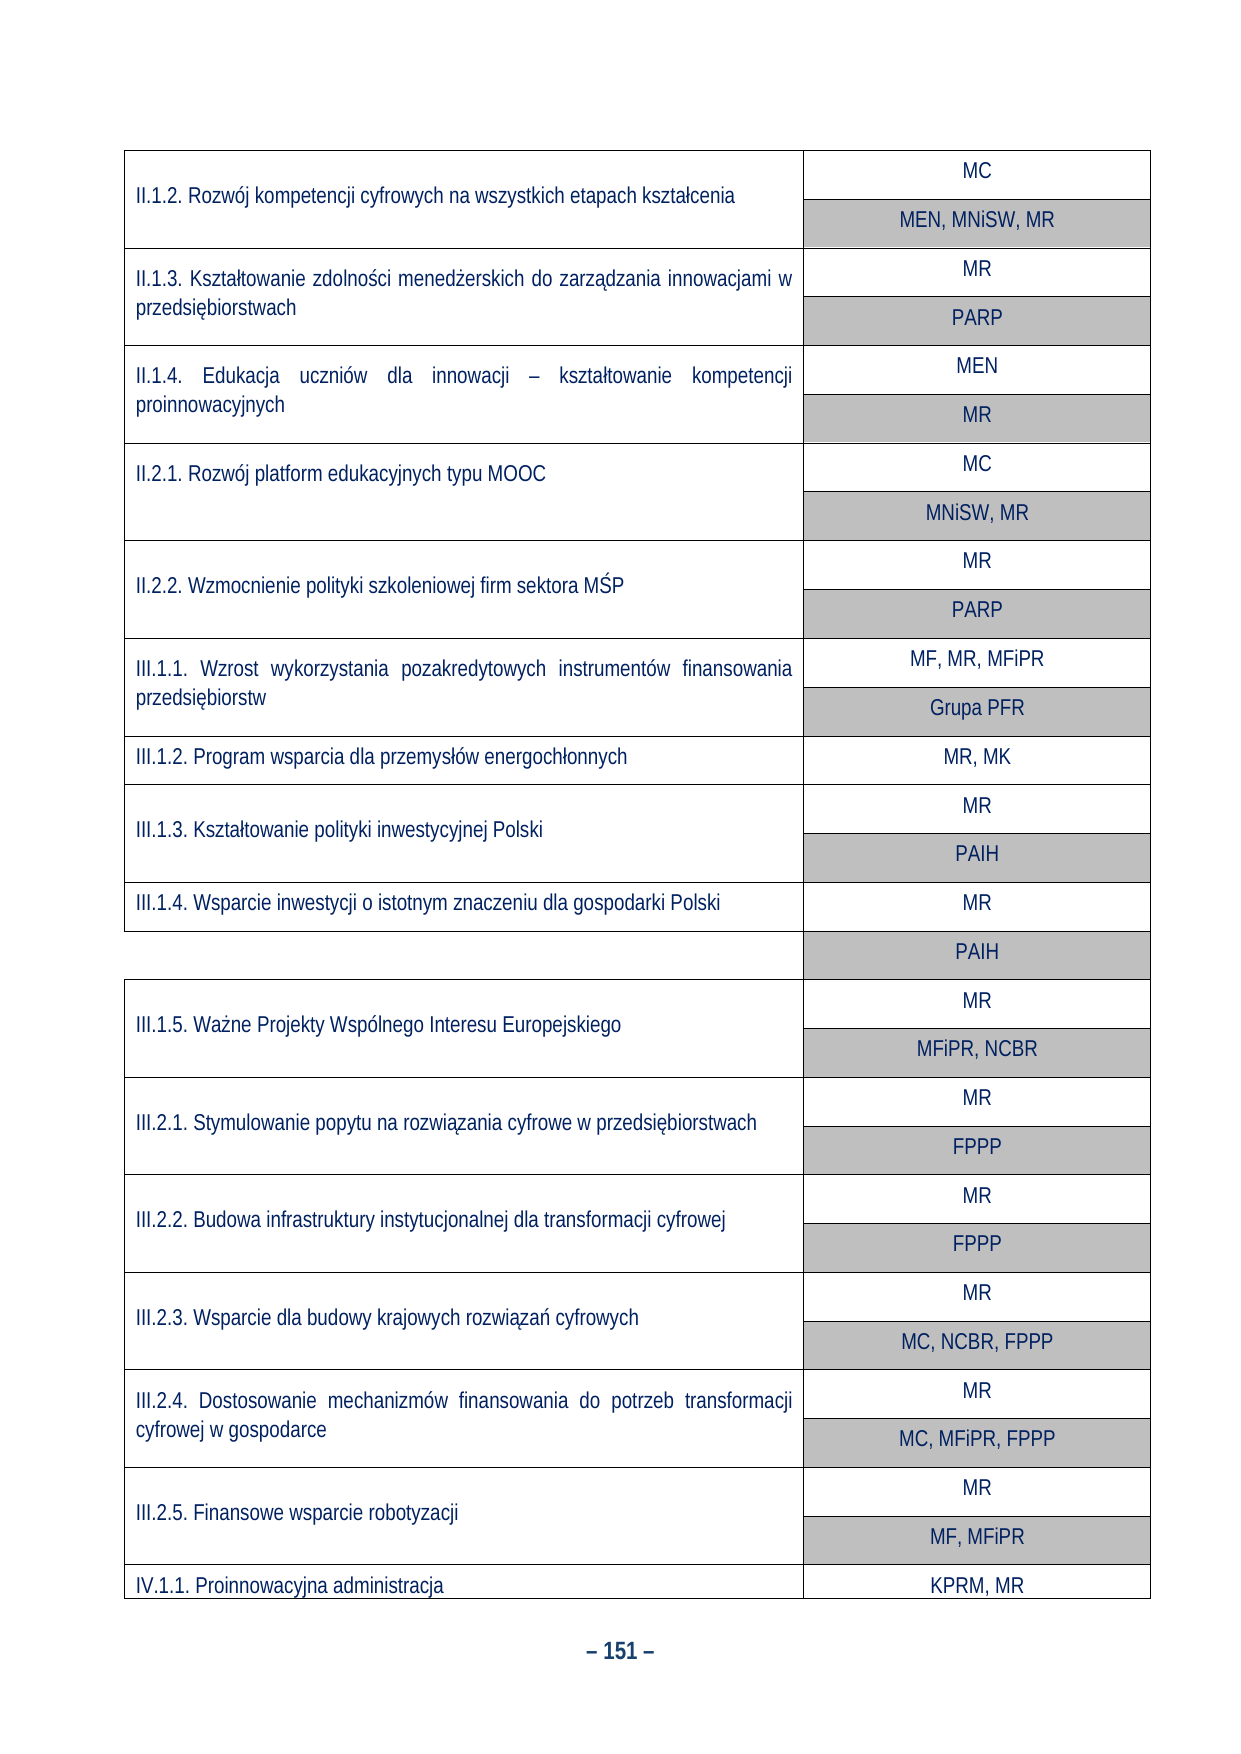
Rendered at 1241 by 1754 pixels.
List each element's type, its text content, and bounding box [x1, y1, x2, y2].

table_cell MR [804, 1175, 1150, 1223]
table_cell III.1.5. Ważne Projekty Wspólnego Interesu Europejskiego [125, 980, 803, 1077]
table_cell MC [804, 444, 1150, 491]
table_cell MF, MFiPR [804, 1517, 1150, 1564]
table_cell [125, 1565, 803, 1598]
table_cell PARP [804, 297, 1150, 345]
table_cell III.1.2. Program wsparcia dla przemysłów energochłonnych [125, 737, 803, 784]
table_cell II.1.4. Edukacja uczniów dla innowacji – kształtowanie kompetencji proinnowacyjnych [125, 346, 803, 442]
table_cell MR, MK [804, 737, 1150, 784]
table_cell KPRM, MR [804, 1565, 1150, 1598]
table_cell MR [804, 883, 1150, 931]
table_cell II.1.2. Rozwój kompetencji cyfrowych na wszystkich etapach kształcenia [125, 151, 803, 247]
table_cell PAIH [804, 932, 1150, 979]
table_cell MR [804, 1273, 1150, 1321]
table_cell MFiPR, NCBR [804, 1029, 1150, 1077]
table_cell MR [804, 1078, 1150, 1126]
table_cell II.2.1. Rozwój platform edukacyjnych typu MOOC [125, 444, 803, 540]
table_cell FPPP [804, 1224, 1150, 1272]
table_cell MR [804, 541, 1150, 589]
table_cell Grupa PFR [804, 688, 1150, 736]
table_cell III.1.4. Wsparcie inwestycji o istotnym znaczeniu dla gospodarki Polski [125, 883, 803, 931]
table_cell PARP [804, 590, 1150, 638]
table_cell MF, MR, MFiPR [804, 639, 1150, 687]
table_cell III.2.1. Stymulowanie popytu na rozwiązania cyfrowe w przedsiębiorstwach [125, 1078, 803, 1174]
table_cell MEN [804, 346, 1150, 394]
table_cell MNiSW, MR [804, 492, 1150, 540]
table_cell II.2.2. Wzmocnienie polityki szkoleniowej firm sektora MŚP [125, 541, 803, 638]
table_cell MC, NCBR, FPPP [804, 1322, 1150, 1369]
table_cell III.2.3. Wsparcie dla budowy krajowych rozwiązań cyfrowych [125, 1273, 803, 1369]
table_cell FPPP [804, 1127, 1150, 1174]
table_cell MR [804, 1468, 1150, 1516]
table_cell MR [804, 1370, 1150, 1418]
table_cell MR [804, 249, 1150, 296]
table_cell III.1.1. Wzrost wykorzystania pozakredytowych instrumentów finansowania przedsiębiorstw [125, 639, 803, 736]
table_cell MR [804, 395, 1150, 442]
table_cell III.2.5. Finansowe wsparcie robotyzacji [125, 1468, 803, 1564]
table_cell MC, MFiPR, FPPP [804, 1419, 1150, 1467]
table_cell III.1.3. Kształtowanie polityki inwestycyjnej Polski [125, 785, 803, 882]
table_cell MC [804, 151, 1150, 199]
table_cell II.1.3. Kształtowanie zdolności menedżerskich do zarządzania innowacjami w przedsiębiorstwach [125, 249, 803, 345]
table_cell MR [804, 785, 1150, 833]
table_cell III.2.2. Budowa infrastruktury instytucjonalnej dla transformacji cyfrowej [125, 1175, 803, 1272]
table_cell III.2.4. Dostosowanie mechanizmów finansowania do potrzeb transformacji cyfrowej w gospodarce [125, 1370, 803, 1467]
table_cell MEN, MNiSW, MR [804, 200, 1150, 247]
table_cell MR [804, 980, 1150, 1028]
table_cell PAIH [804, 834, 1150, 882]
